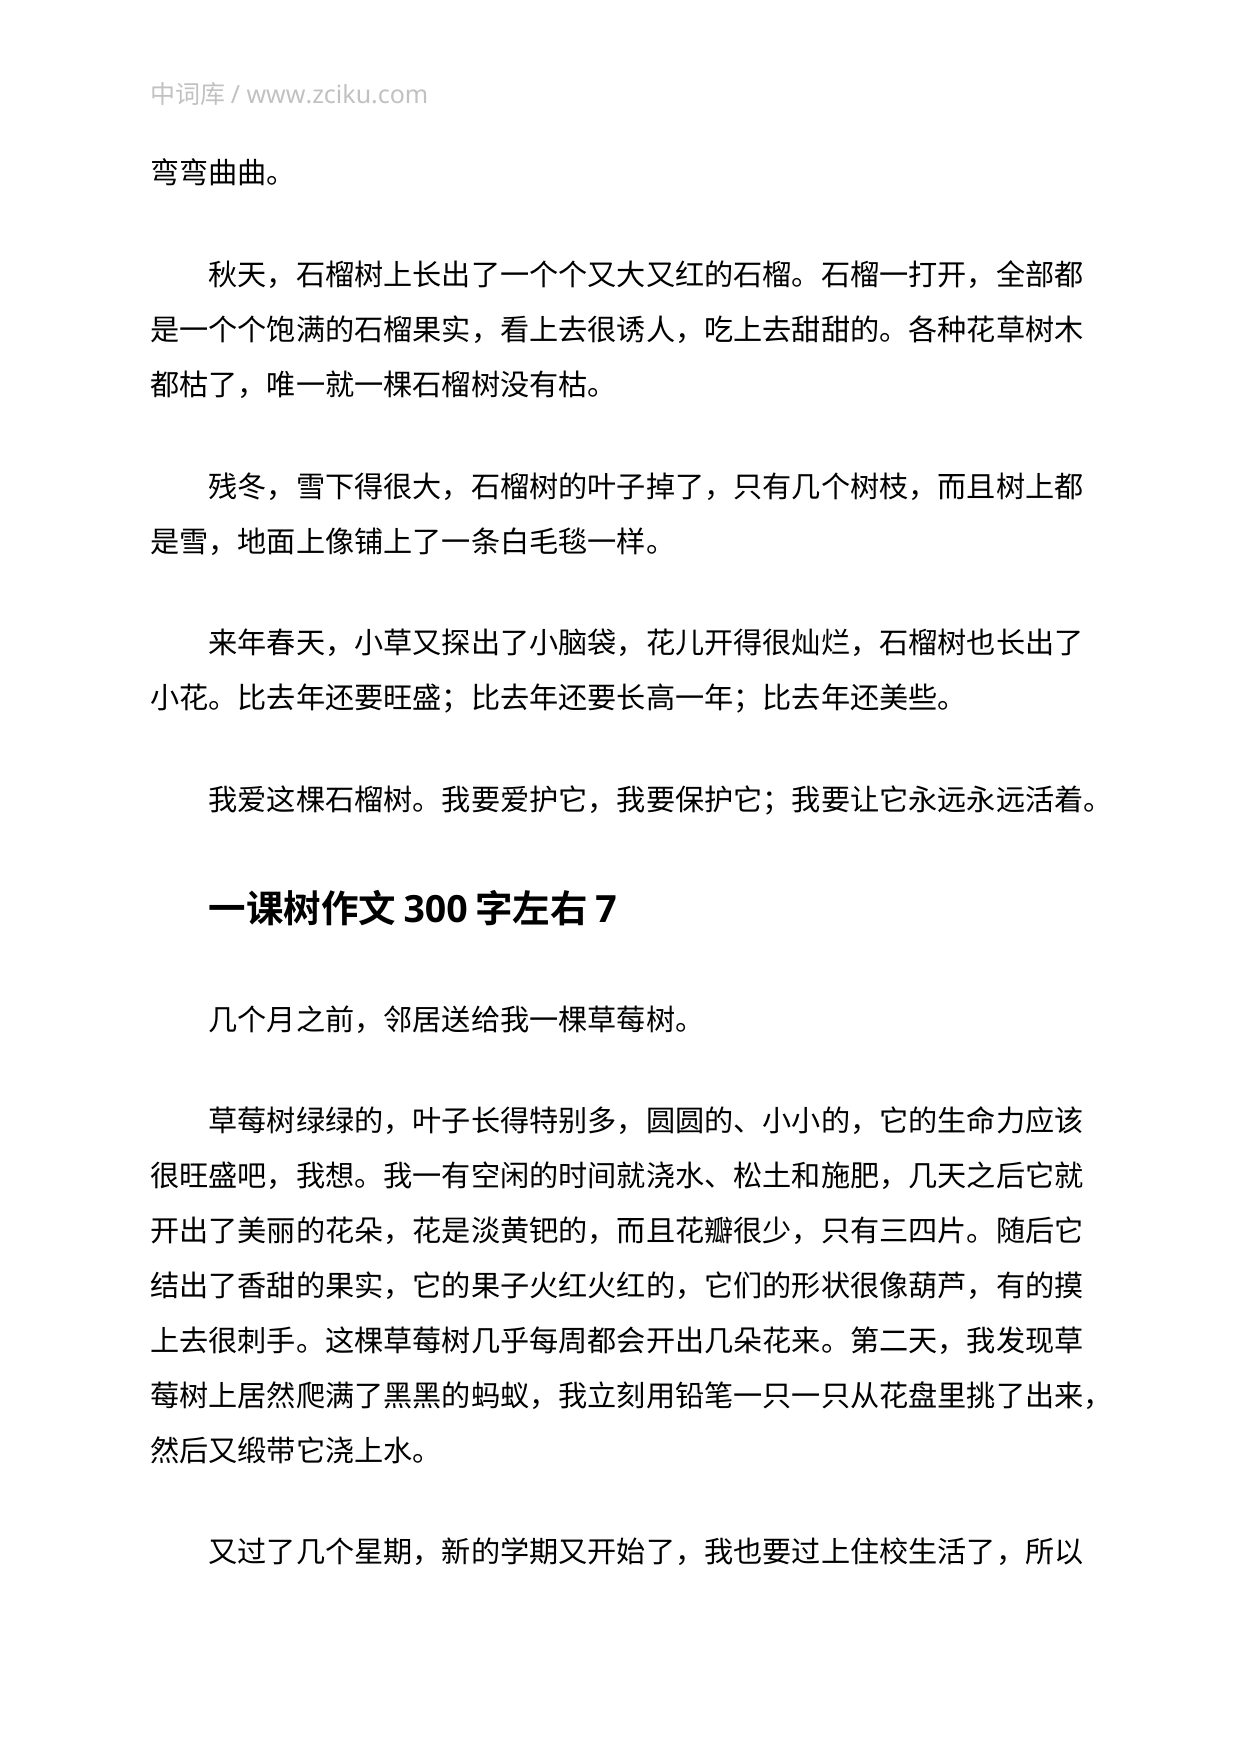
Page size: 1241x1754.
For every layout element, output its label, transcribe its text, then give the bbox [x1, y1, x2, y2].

text 草莓树绿绿的，叶子长得特别多，圆圆的、小小的，它的生命力应该很旺盛吧，我想。我一有空闲的时间就浇水、松土和施肥，几天之后它就开出了美丽的花朵，花是淡黄钯的，而且花瓣很少，只有三四片。随后它结出了香甜的果实，它的果子火红火红的，它们的形状很像葫芦，有的摸上去很刺手。这棵草莓树几乎每周都会开出几朵花来。第二天，我发现草莓树上居然爬满了黑黑的蚂蚁，我立刻用铅笔一只一只从花盘里挑了出来，然后又缎带它浇上水。 [150, 1098, 1090, 1469]
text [150, 1529, 1090, 1571]
text 几个月之前，邻居送给我一棵草莓树。 [150, 996, 1090, 1038]
text 残冬，雪下得很大，石榴树的叶子掉了，只有几个树枝，而且树上都是雪，地面上像铺上了一条白毛毯一样。 [150, 463, 1090, 561]
text 秋天，石榴树上长出了一个个又大又红的石榴。石榴一打开，全部都是一个个饱满的石榴果实，看上去很诱人，吃上去甜甜的。各种花草树木都枯了，唯一就一棵石榴树没有枯。 [150, 252, 1090, 404]
text 来年春天，小草又探出了小脑袋，花儿开得很灿烂，石榴树也长出了小花。比去年还要旺盛；比去年还要长高一年；比去年还美些。 [150, 620, 1090, 717]
text 我爱这棵石榴树。我要爱护它，我要保护它；我要让它永远永远活着。 [150, 777, 1090, 819]
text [150, 150, 1090, 192]
text 一课树作文300字左右7 [150, 878, 1090, 933]
